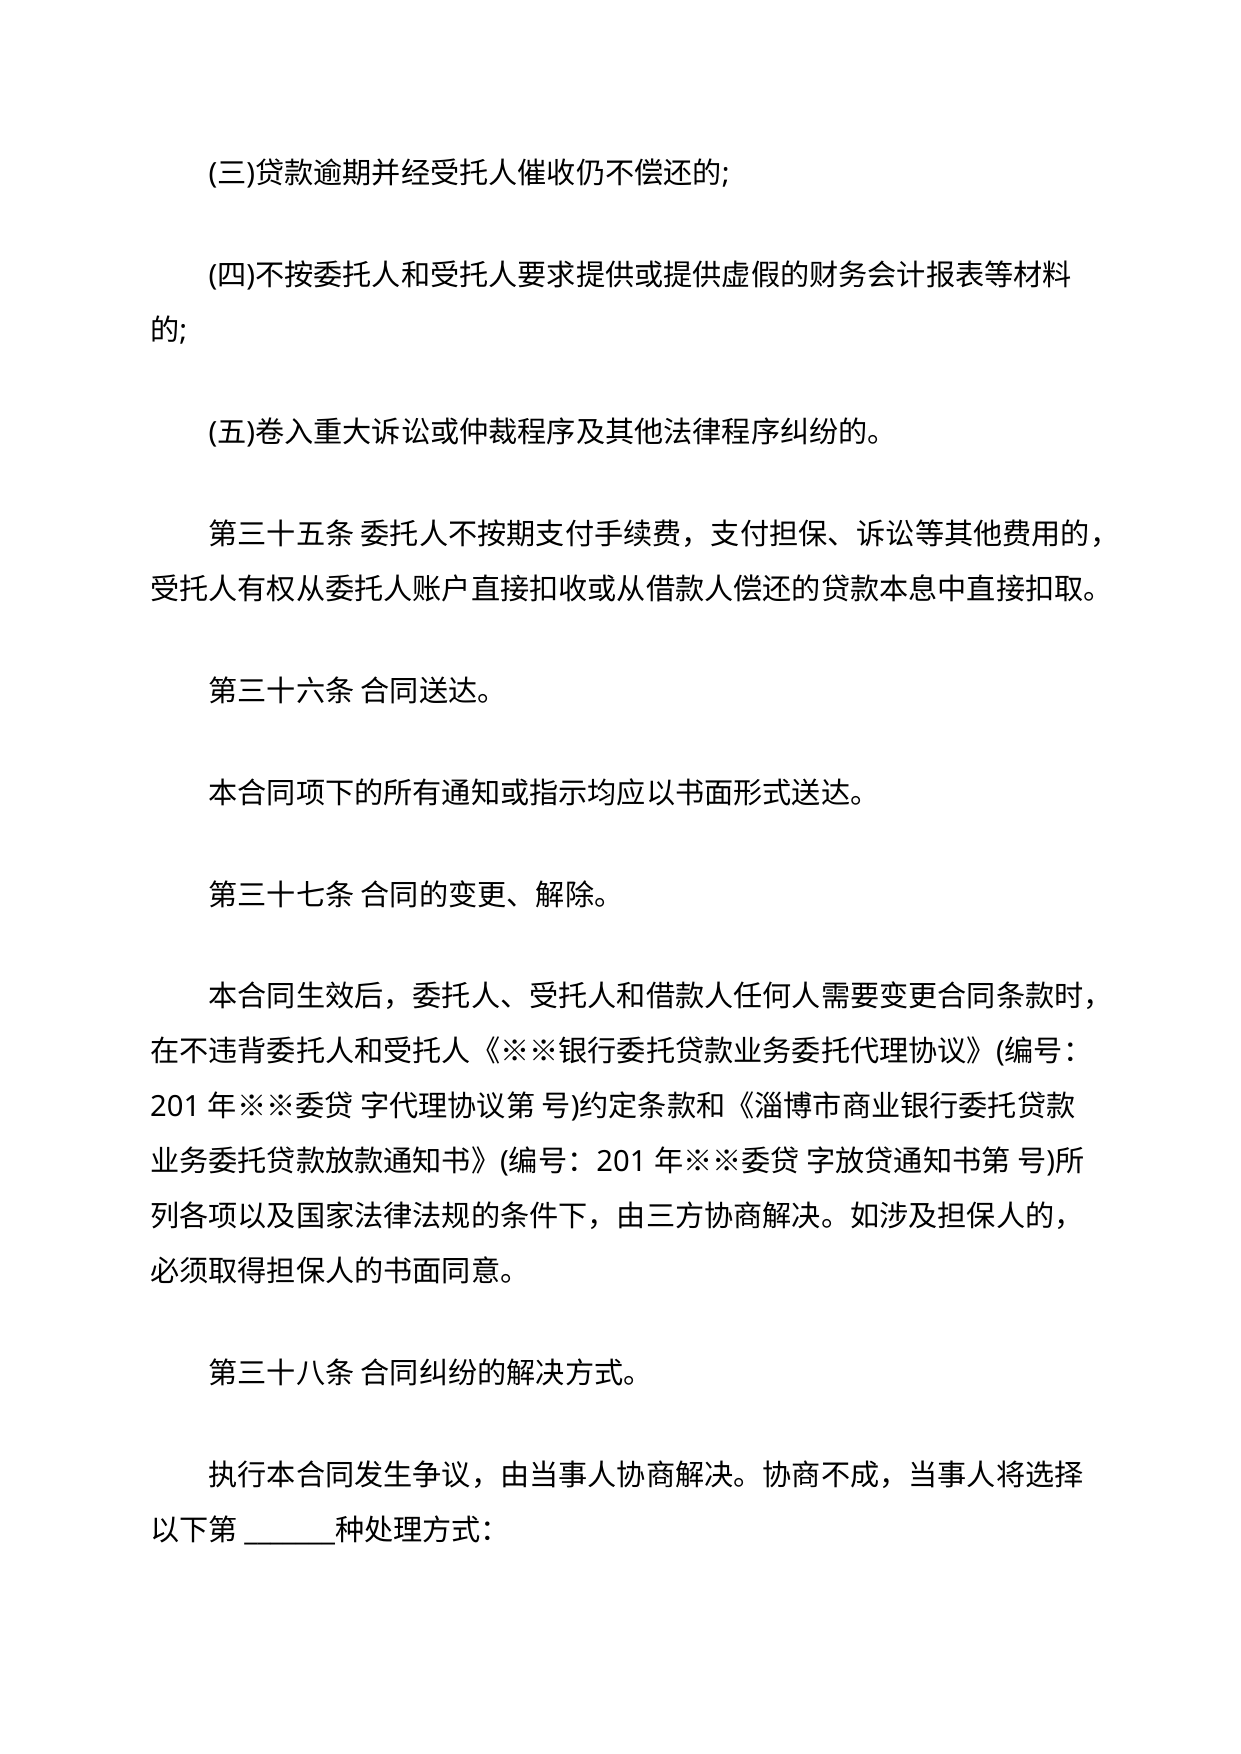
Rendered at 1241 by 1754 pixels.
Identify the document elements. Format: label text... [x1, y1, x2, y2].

text (五)卷入重大诉讼或仲裁程序及其他法律程序纠纷的。 [150, 409, 1090, 451]
text 第三十五条 委托人不按期支付手续费，支付担保、诉讼等其他费用的，受托人有权从委托人账户直接扣收或从借款人偿还的贷款本息中直接扣取。 [150, 511, 1090, 608]
text 执行本合同发生争议，由当事人协商解决。协商不成，当事人将选择以下第 _______种处理方式： [150, 1451, 1090, 1548]
text 第三十八条 合同纠纷的解决方式。 [150, 1349, 1090, 1392]
text 第三十七条 合同的变更、解除。 [150, 871, 1090, 913]
text 本合同项下的所有通知或指示均应以书面形式送达。 [150, 769, 1090, 812]
text (四)不按委托人和受托人要求提供或提供虚假的财务会计报表等材料的; [150, 252, 1090, 349]
text 本合同生效后，委托人、受托人和借款人任何人需要变更合同条款时，在不违背委托人和受托人《※※银行委托贷款业务委托代理协议》(编号：201 年※※委贷 字代理协议第 号)约定条款和《淄博市商业银行委托贷款业务委托贷款放款通知书》(编号：201 年※※委贷 字放贷通知书第 号)所列各项以及国家法律法规的条件下，由三方协商解决。如涉及担保人的，必须取得担保人的书面同意。 [150, 973, 1090, 1290]
text 第三十六条 合同送达。 [150, 668, 1090, 710]
text (三)贷款逾期并经受托人催收仍不偿还的; [150, 150, 1090, 192]
